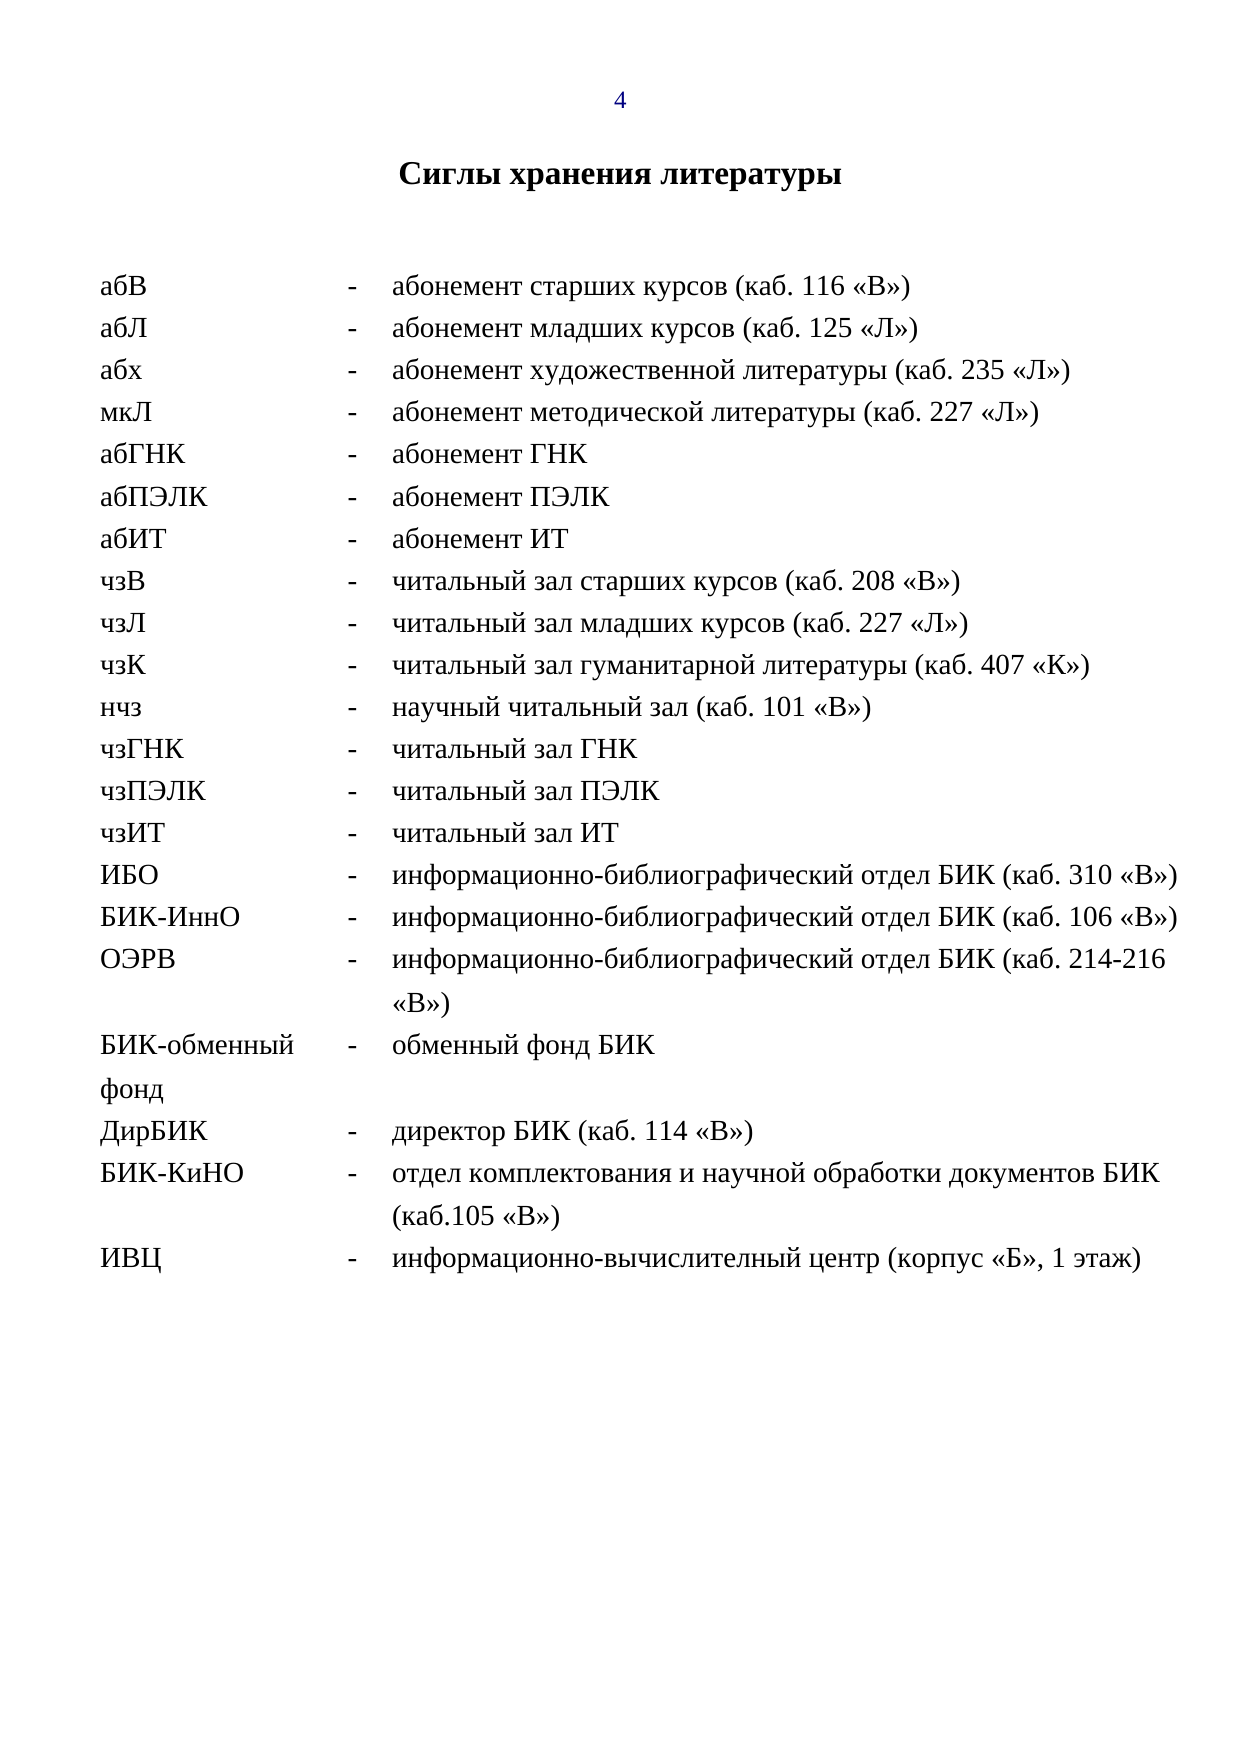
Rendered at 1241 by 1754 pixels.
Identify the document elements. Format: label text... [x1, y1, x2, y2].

table_cell информационно-библиографический отдел БИК (каб. 310 «В») [381, 858, 1196, 899]
table_cell информационно-вычислителный центр (корпус «Б», 1 этаж) [381, 1241, 1196, 1283]
table_cell читальный зал ГНК [381, 731, 1196, 773]
table_cell мкЛ [89, 395, 336, 437]
table_cell - [336, 521, 381, 563]
table_cell - [336, 773, 381, 815]
table_cell информационно-библиографический отдел БИК (каб. 106 «В») [381, 900, 1196, 942]
table_cell чзВ [89, 563, 336, 605]
table_cell БИК-КиНО [89, 1155, 336, 1241]
table_cell - [336, 605, 381, 647]
table_cell - [336, 900, 381, 942]
table_cell читальный зал гуманитарной литературы (каб. 407 «К») [381, 647, 1196, 689]
table_cell - [336, 437, 381, 479]
table_cell абх [89, 353, 336, 394]
table_cell научный читальный зал (каб. 101 «В») [381, 689, 1196, 731]
table_cell ДирБИК [89, 1113, 336, 1155]
table_cell - [336, 731, 381, 773]
table_cell абонемент младших курсов (каб. 125 «Л») [381, 310, 1196, 352]
table_cell чзЛ [89, 605, 336, 647]
table_cell информационно-библиографический отдел БИК (каб. 214-216 «В») [381, 942, 1196, 1027]
table_cell чзПЭЛК [89, 773, 336, 815]
table_cell - [336, 647, 381, 689]
table_cell - [336, 353, 381, 394]
table_header абонемент старших курсов (каб. 116 «В») [381, 268, 1196, 310]
table_cell абонемент ИТ [381, 521, 1196, 563]
table_cell - [336, 310, 381, 352]
table_cell - [336, 479, 381, 521]
table_cell БИК-обменный фонд [89, 1027, 336, 1113]
table_cell абонемент ГНК [381, 437, 1196, 479]
table_cell абГНК [89, 437, 336, 479]
text Сиглы хранения литературы [89, 153, 1152, 192]
table_cell абонемент художественной литературы (каб. 235 «Л») [381, 353, 1196, 394]
table_cell читальный зал младших курсов (каб. 227 «Л») [381, 605, 1196, 647]
table_cell ИВЦ [89, 1241, 336, 1283]
table_cell читальный зал ПЭЛК [381, 773, 1196, 815]
table_cell чзИТ [89, 815, 336, 857]
table_cell абонемент методической литературы (каб. 227 «Л») [381, 395, 1196, 437]
table_cell - [336, 1027, 381, 1113]
table_cell абПЭЛК [89, 479, 336, 521]
table_cell чзК [89, 647, 336, 689]
table_cell абИТ [89, 521, 336, 563]
table_cell абонемент ПЭЛК [381, 479, 1196, 521]
table_cell - [336, 815, 381, 857]
table_cell - [336, 1113, 381, 1155]
table_cell чзГНК [89, 731, 336, 773]
table_cell - [336, 689, 381, 731]
table_cell - [336, 942, 381, 1027]
table_cell БИК-ИннО [89, 900, 336, 942]
table_cell - [336, 1155, 381, 1241]
table_cell читальный зал старших курсов (каб. 208 «В») [381, 563, 1196, 605]
table_cell директор БИК (каб. 114 «В») [381, 1113, 1196, 1155]
table_header - [336, 268, 381, 310]
table_cell нчз [89, 689, 336, 731]
table_cell - [336, 395, 381, 437]
table_cell - [336, 563, 381, 605]
table_cell - [336, 1241, 381, 1283]
table_cell отдел комплектования и научной обработки документов БИК (каб.105 «В») [381, 1155, 1196, 1241]
table_header абВ [89, 268, 336, 310]
table_cell ИБО [89, 858, 336, 899]
table_cell читальный зал ИТ [381, 815, 1196, 857]
table_cell ОЭРВ [89, 942, 336, 1027]
table_cell абЛ [89, 310, 336, 352]
table_cell обменный фонд БИК [381, 1027, 1196, 1113]
table_cell - [336, 858, 381, 899]
